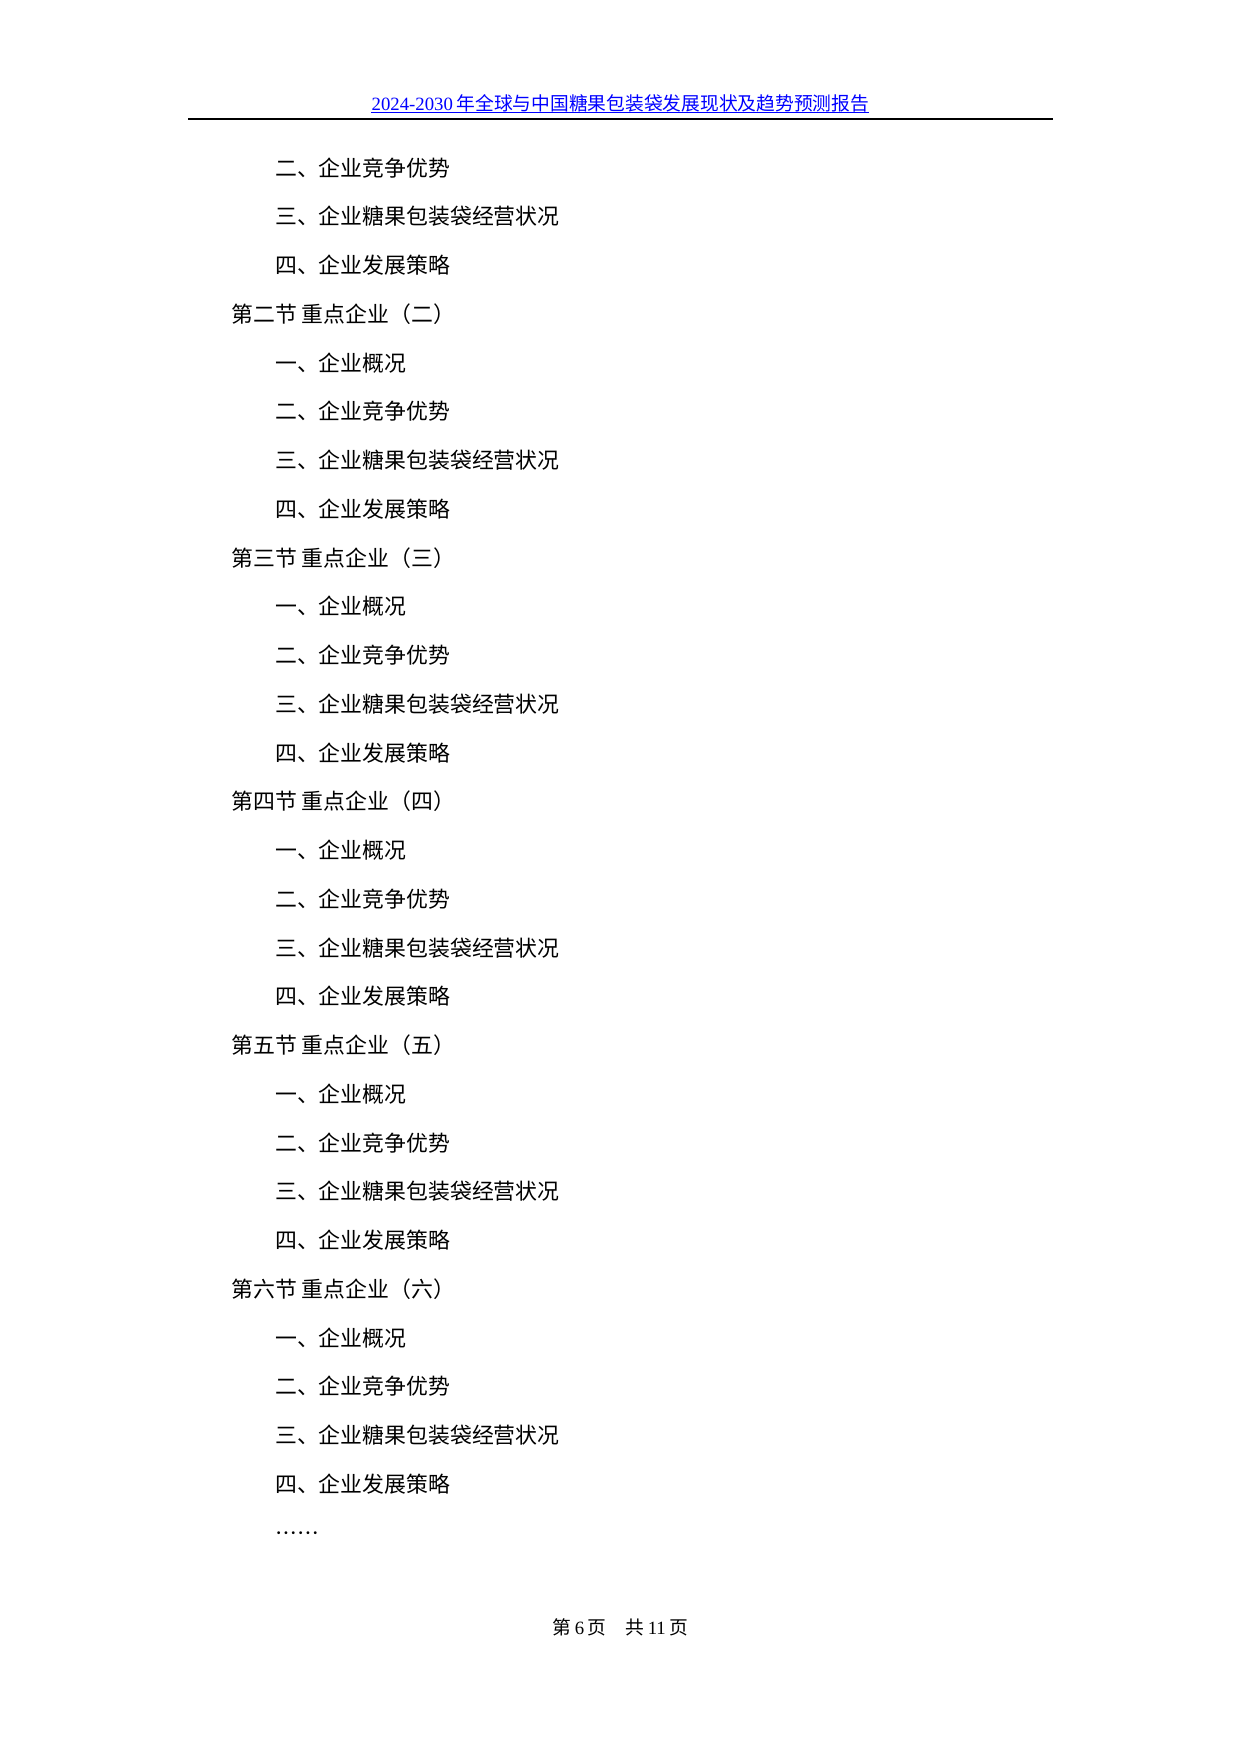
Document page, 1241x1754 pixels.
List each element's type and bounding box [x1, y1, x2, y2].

text [187, 150, 1053, 1548]
